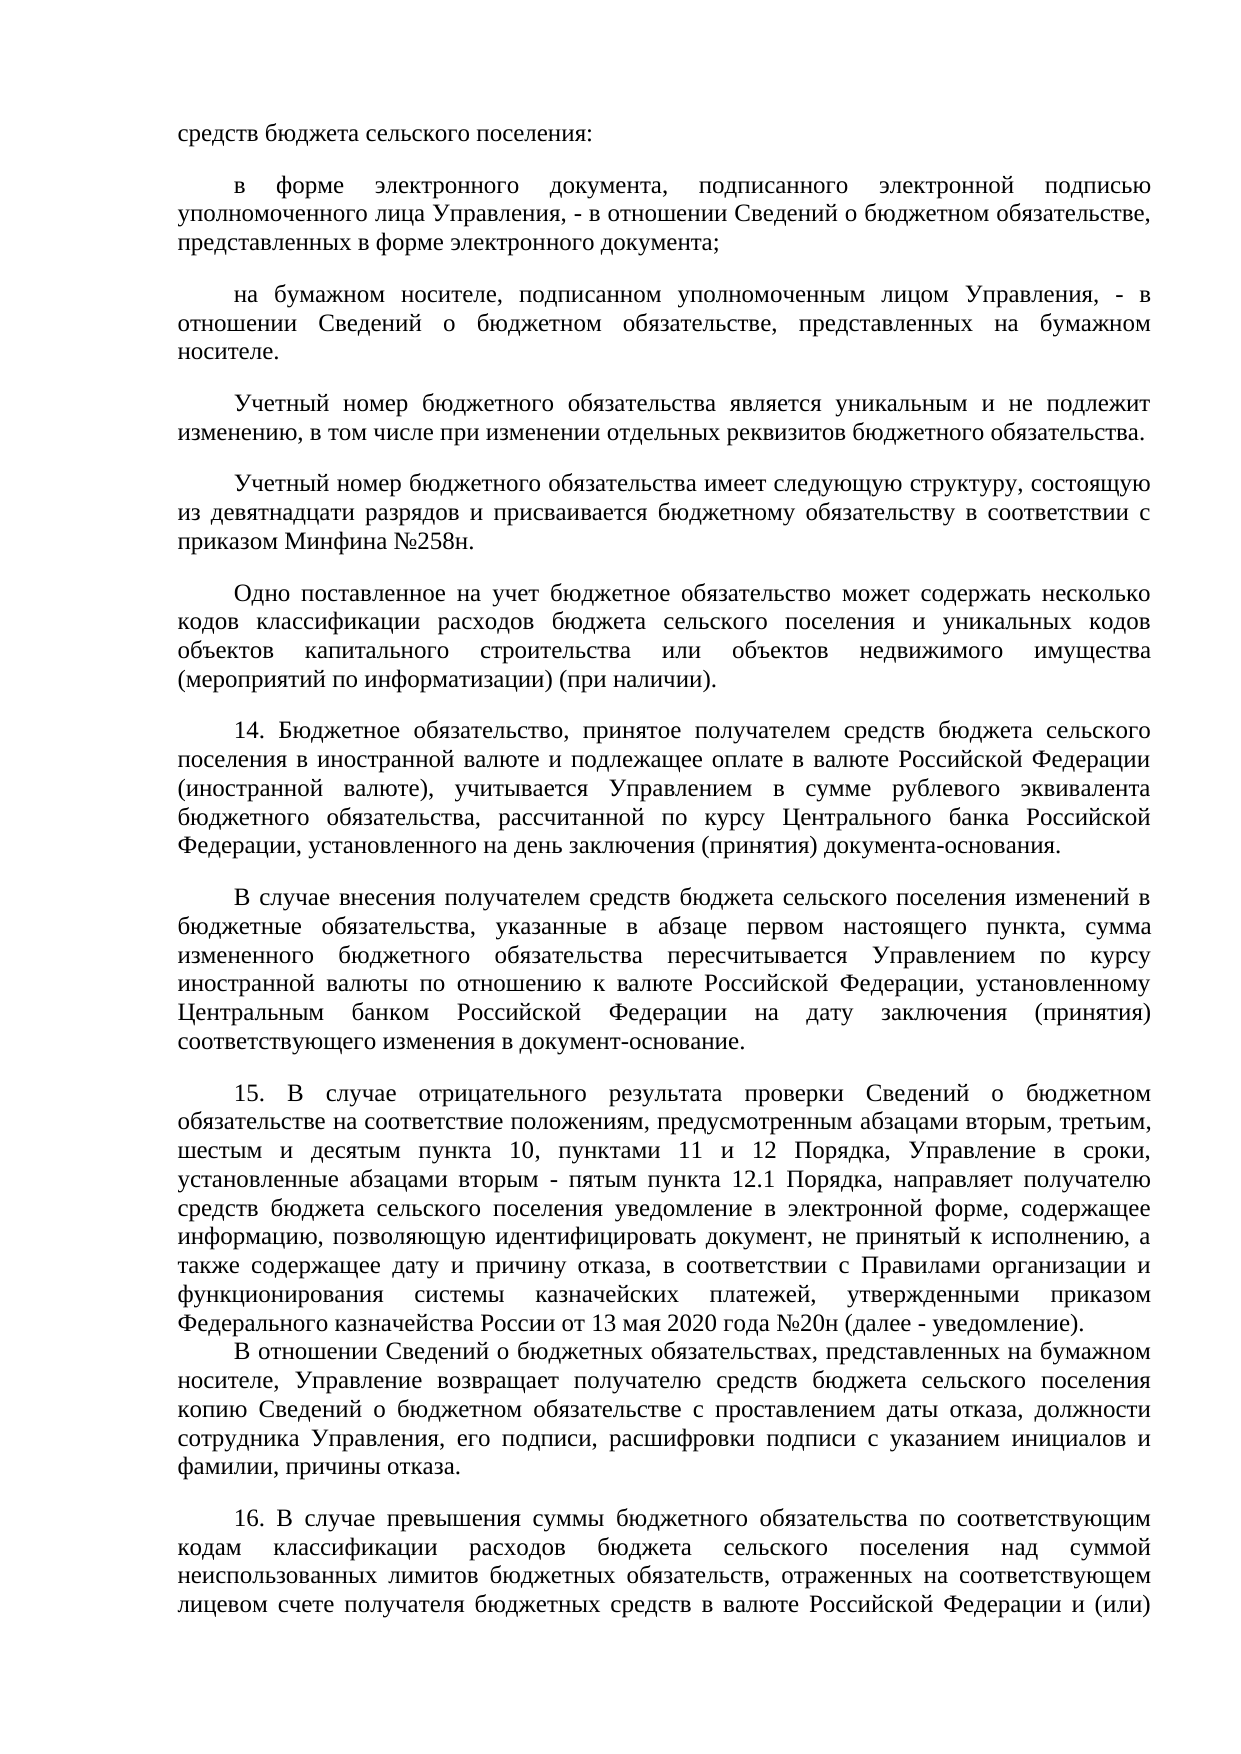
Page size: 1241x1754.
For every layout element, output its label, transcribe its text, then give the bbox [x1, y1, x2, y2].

text в форме электронного документа, подписанного электронной подписью уполномоченного лица Управления, - в отношении Сведений о бюджетном обязательстве, представленных в форме электронного документа; [177, 170, 1152, 256]
text Одно поставленное на учет бюджетное обязательство может содержать несколько кодов классификации расходов бюджета сельского поселения и уникальных кодов объектов капитального строительства или объектов недвижимого имущества (мероприятий по информатизации) (при наличии). [177, 578, 1152, 693]
text 15. В случае отрицательного результата проверки Сведений о бюджетном обязательстве на соответствие положениям, предусмотренным абзацами вторым, третьим, шестым и десятым пункта 10, пунктами 11 и 12 Порядка, Управление в сроки, установленные абзацами вторым - пятым пункта 12.1 Порядка, направляет получателю средств бюджета сельского поселения уведомление в электронной форме, содержащее информацию, позволяющую идентифицировать документ, не принятый к исполнению, а также содержащее дату и причину отказа, в соответствии с Правилами организации и функционирования системы казначейских платежей, утвержденными приказом Федерального казначейства России от 13 мая 2020 года №20н (далее - уведомление). [177, 1078, 1152, 1336]
text Учетный номер бюджетного обязательства имеет следующую структуру, состоящую из девятнадцати разрядов и присваивается бюджетному обязательству в соответствии с приказом Минфина №258н. [177, 468, 1152, 555]
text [177, 1503, 1152, 1618]
text 14. Бюджетное обязательство, принятое получателем средств бюджета сельского поселения в иностранной валюте и подлежащее оплате в валюте Российской Федерации (иностранной валюте), учитывается Управлением в сумме рублевого эквивалента бюджетного обязательства, рассчитанной по курсу Центрального банка Российской Федерации, установленного на день заключения (принятия) документа-основания. [177, 716, 1152, 859]
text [177, 118, 1152, 147]
text на бумажном носителе, подписанном уполномоченным лицом Управления, - в отношении Сведений о бюджетном обязательстве, представленных на бумажном носителе. [177, 279, 1152, 365]
text Учетный номер бюджетного обязательства является уникальным и не подлежит изменению, в том числе при изменении отдельных реквизитов бюджетного обязательства. [177, 388, 1152, 446]
text В отношении Сведений о бюджетных обязательствах, представленных на бумажном носителе, Управление возвращает получателю средств бюджета сельского поселения копию Сведений о бюджетном обязательстве с проставлением даты отказа, должности сотрудника Управления, его подписи, расшифровки подписи с указанием инициалов и фамилии, причины отказа. [177, 1336, 1152, 1480]
text В случае внесения получателем средств бюджета сельского поселения изменений в бюджетные обязательства, указанные в абзаце первом настоящего пункта, сумма измененного бюджетного обязательства пересчитывается Управлением по курсу иностранной валюты по отношению к валюте Российской Федерации, установленному Центральным банком Российской Федерации на дату заключения (принятия) соответствующего изменения в документ-основание. [177, 882, 1152, 1055]
